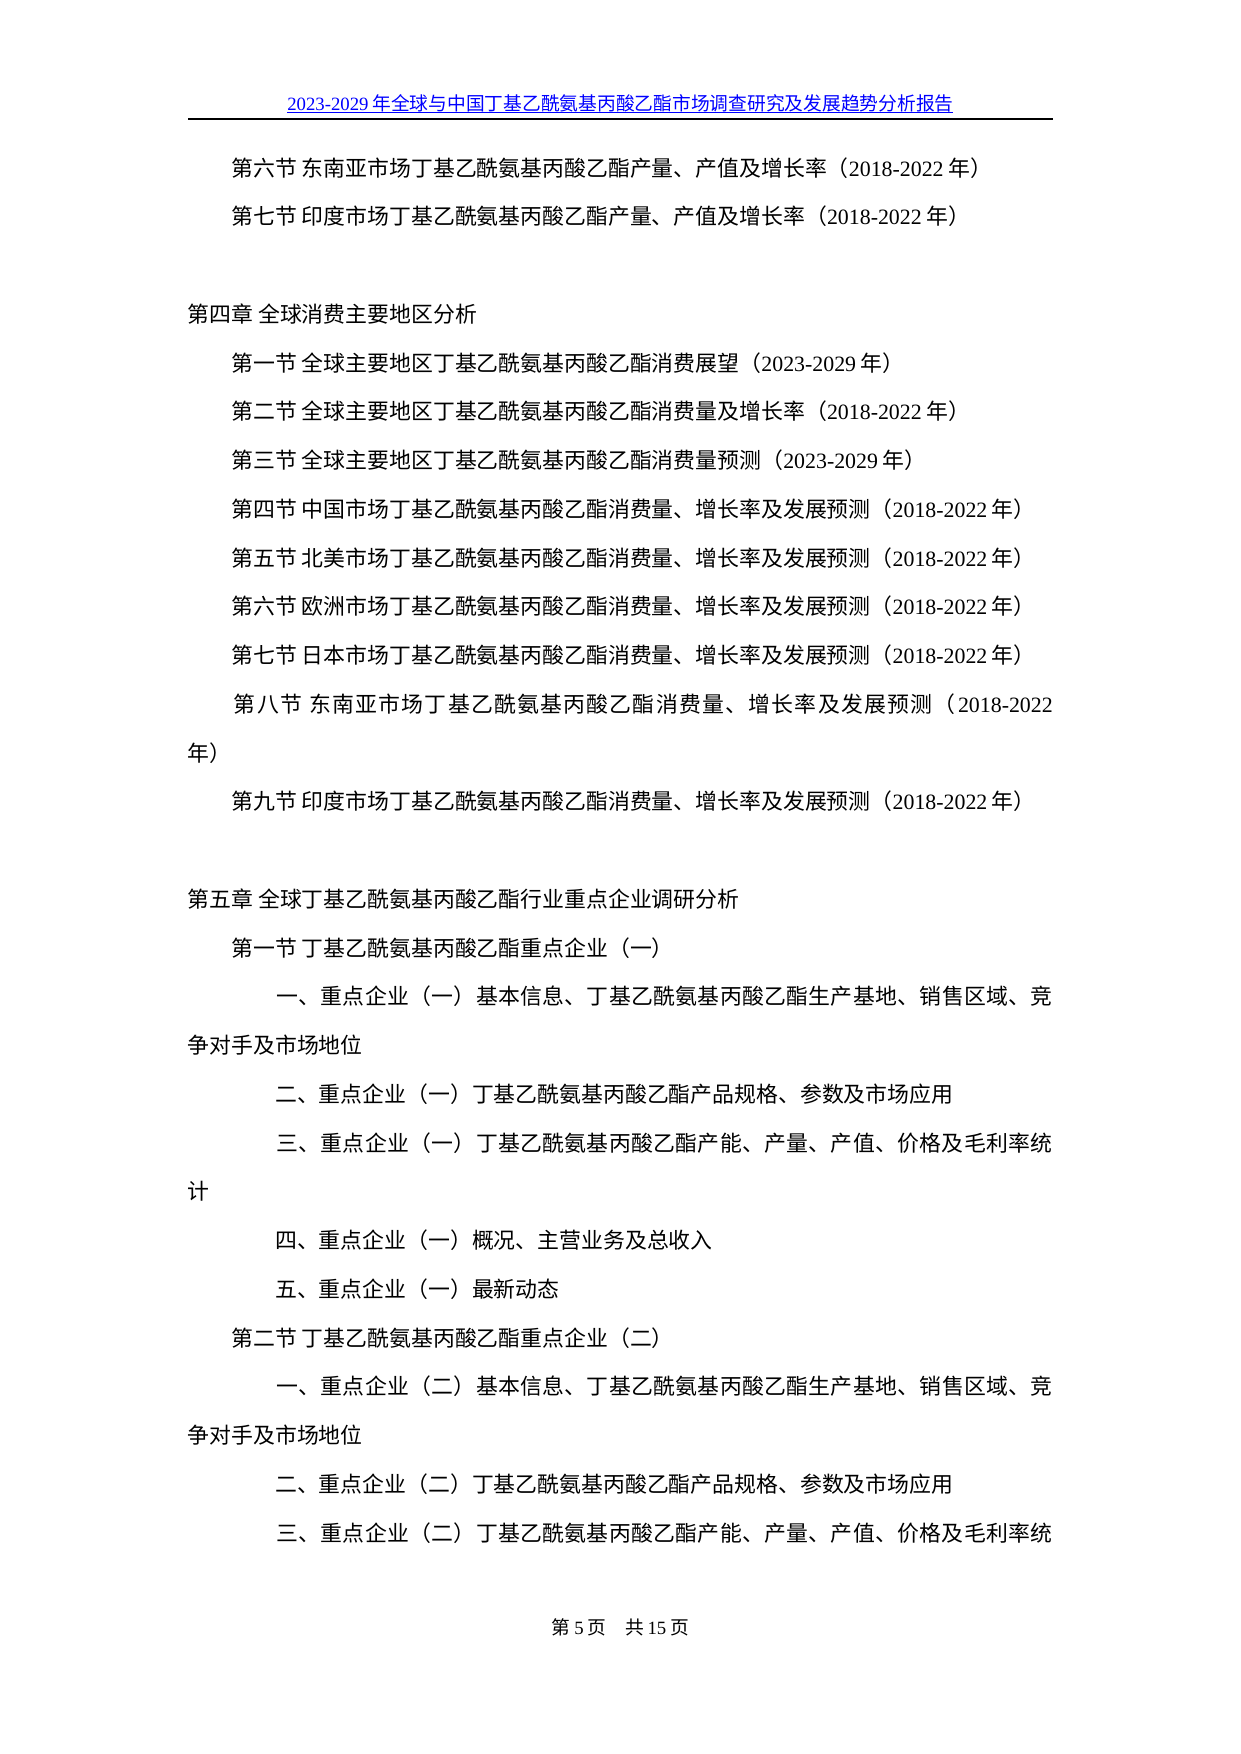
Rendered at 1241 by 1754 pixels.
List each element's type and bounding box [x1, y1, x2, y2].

text [187, 150, 1053, 1548]
